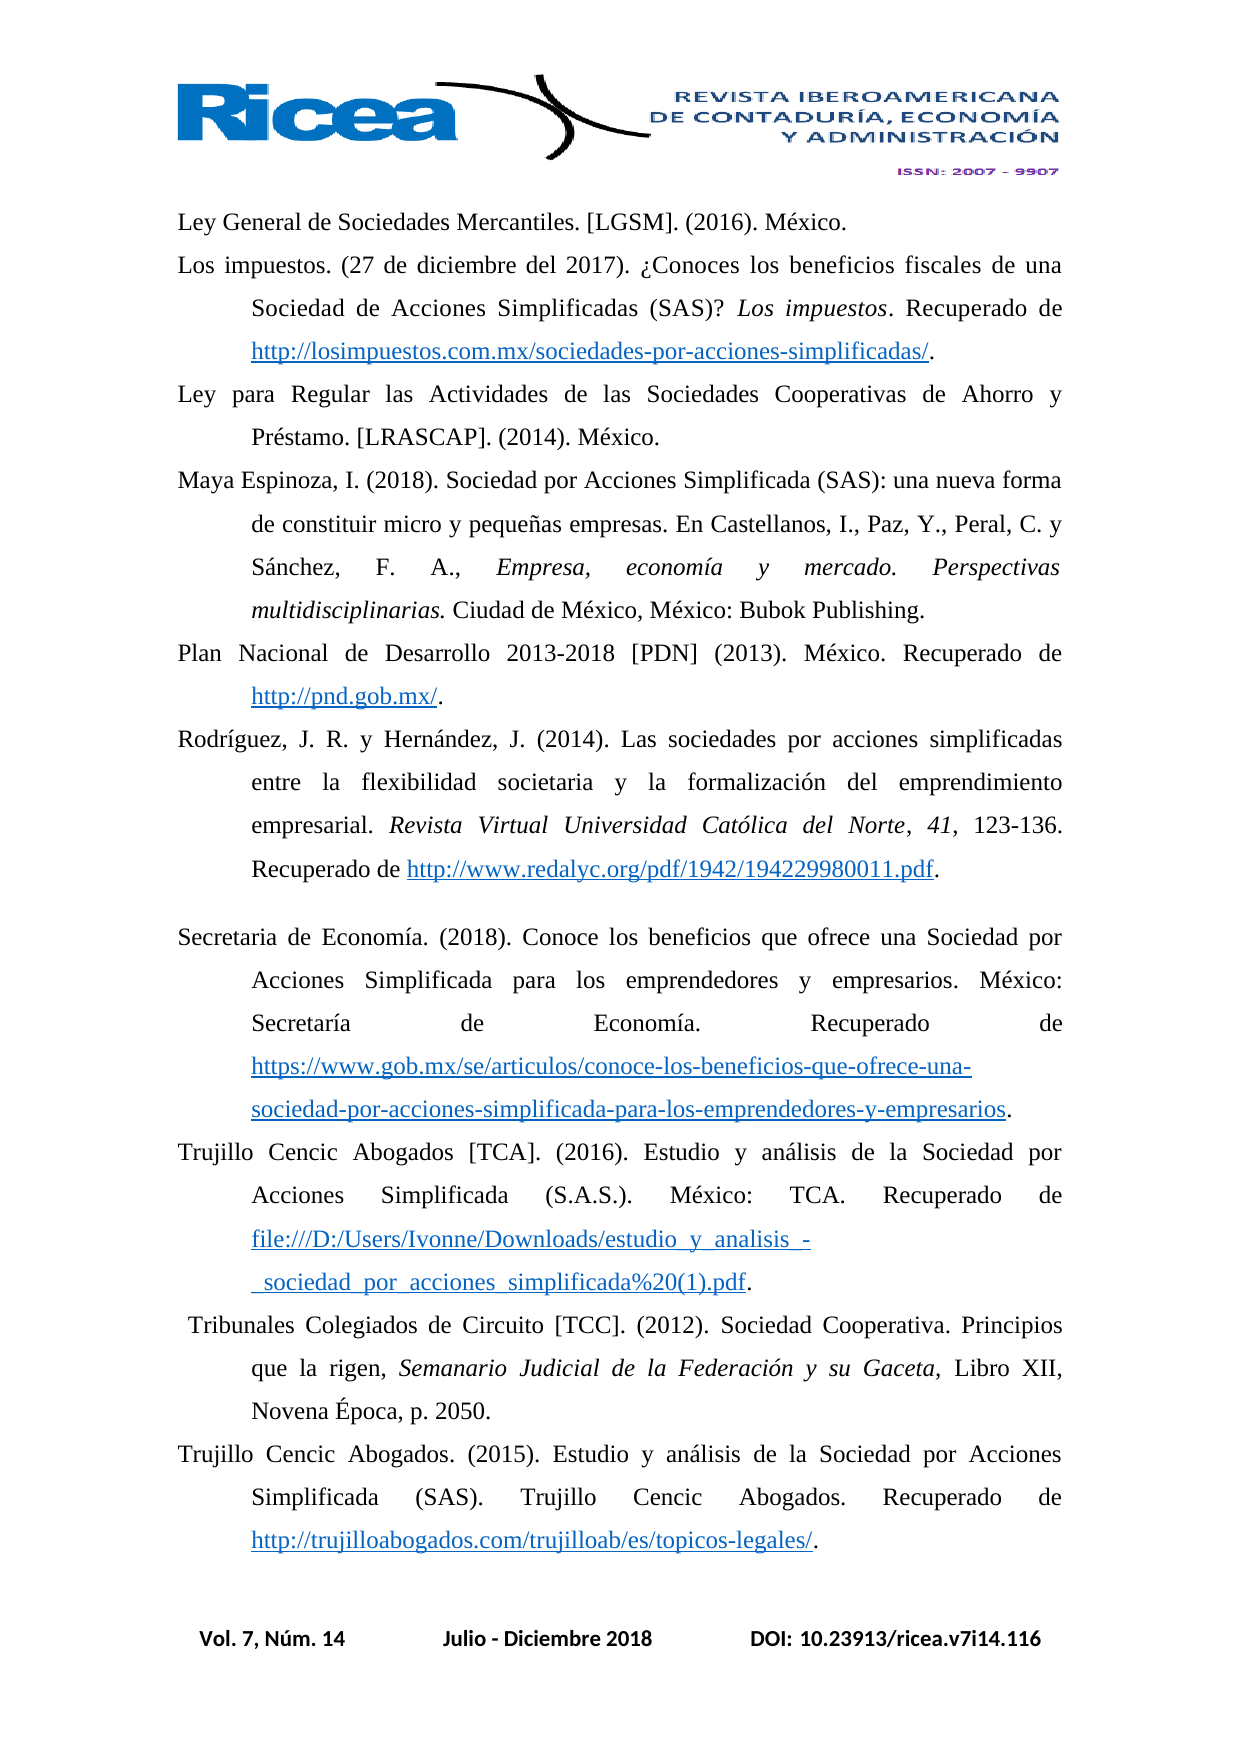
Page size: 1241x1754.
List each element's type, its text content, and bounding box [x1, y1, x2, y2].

text Maya Espinoza, I. (2018). Sociedad por Acciones Simplificada (SAS): una nueva forma de constituir micro y pequeñas empresas. En Castellanos, I., Paz, Y., Peral, C. y Sánchez, F. A., Empresa, economía y mercado. Perspectivas multidisciplinarias. Ciudad de México, México: Bubok Publishing. [177, 494, 1063, 624]
text Ley para Regular las Actividades de las Sociedades Cooperativas de Ahorro y Préstamo. [LRASCAP]. (2014). México. [177, 379, 1063, 451]
text Los impuestos. (27 de diciembre del 2017). ¿Conoces los beneficios fiscales de una Sociedad de Acciones Simplificadas (SAS)? Los impuestos. Recuperado de http://losimpuestos.com.mx/sociedades-por-acciones-simplificadas/. [177, 250, 1063, 365]
text Ley General de Sociedades Mercantiles. [LGSM]. (2016). México. [177, 207, 1063, 236]
text Trujillo Cencic Abogados. (2015). Estudio y análisis de la Sociedad por Acciones Simplificada (SAS). Trujillo Cencic Abogados. Recuperado de http://trujilloabogados.com/trujilloab/es/topicos-legales/. [177, 1439, 1063, 1554]
text Plan Nacional de Desarrollo 2013-2018 [PDN] (2013). México. Recuperado de http://pnd.gob.mx/. [177, 638, 1063, 710]
text Trujillo Cencic Abogados [TCA]. (2016). Estudio y análisis de la Sociedad por Acciones Simplificada (S.A.S.). México: TCA. Recuperado de file:///D:/Users/Ivonne/Downloads/estudio_y_analisis_-_sociedad_por_acciones_simplificada%20(1).pdf. [177, 1137, 1063, 1296]
text Rodríguez, J. R. y Hernández, J. (2014). Las sociedades por acciones simplificadas entre la flexibilidad societaria y la formalización del emprendimiento empresarial. Revista Virtual Universidad Católica del Norte, 41, 123-136. Recuperado de http://www.redalyc.org/pdf/1942/194229980011.pdf. [177, 724, 1063, 882]
text Tribunales Colegiados de Circuito [TCC]. (2012). Sociedad Cooperativa. Principios que la rigen, Semanario Judicial de la Federación y su Gaceta, Libro XII, Novena Época, p. 2050. [177, 1310, 1063, 1425]
subtitle Secretaria de Economía. (2018). Conoce los beneficios que ofrece una Sociedad por Acciones Simplificada para los emprendedores y empresarios. México: Secretaría de Economía. Recuperado de https://www.gob.mx/se/articulos/conoce-los-beneficios-que-ofrece-una-sociedad-por-acciones-simplificada-para-los-emprendedores-y-empresarios. [177, 922, 1063, 1123]
